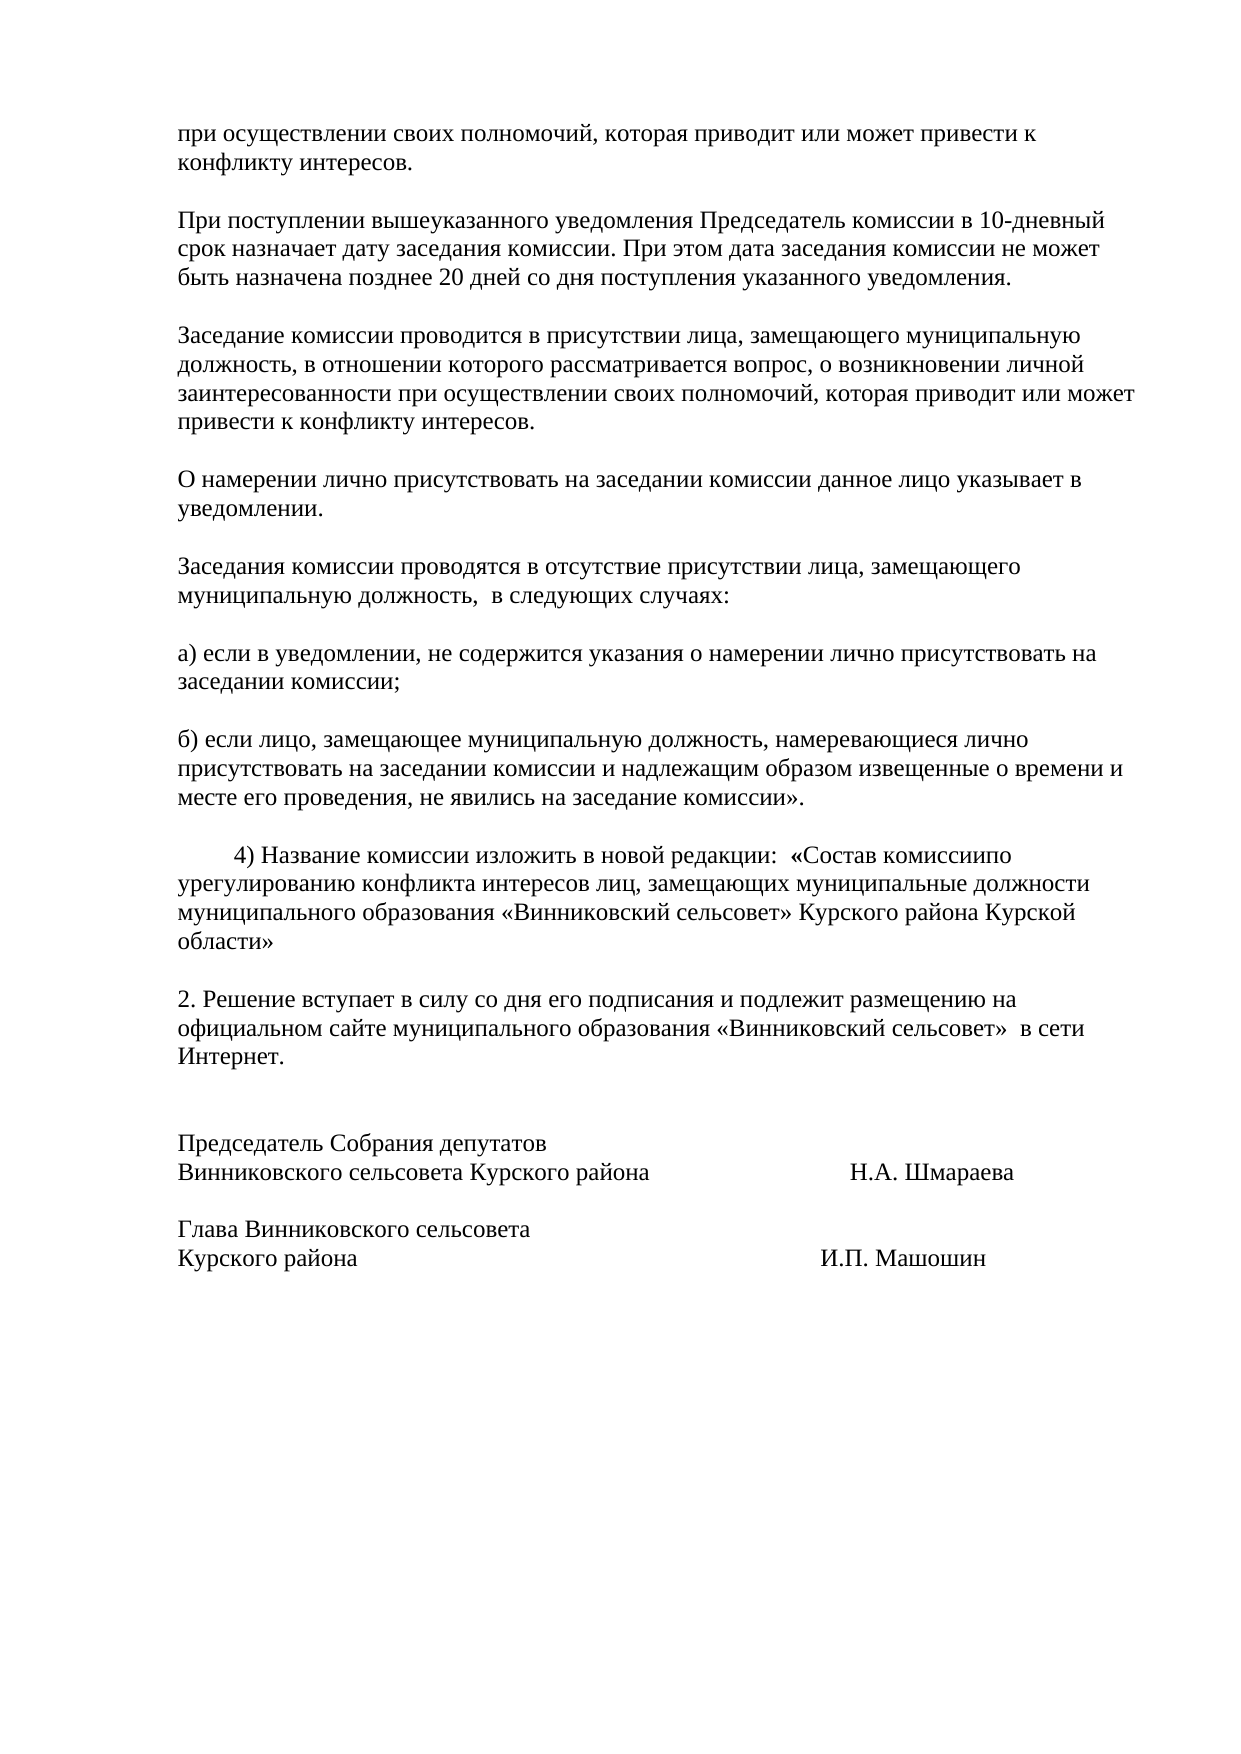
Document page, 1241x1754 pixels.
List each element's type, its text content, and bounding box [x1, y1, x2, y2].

text Заседание комиссии проводится в присутствии лица, замещающего муниципальную должность, в отношении которого рассматривается вопрос, о возникновении личной заинтересованности при осуществлении своих полномочий, которая приводит или может привести к конфликту интересов. [177, 320, 1152, 435]
text Курского района И.П. Машошин [177, 1243, 1152, 1272]
text Глава Винниковского сельсовета [177, 1214, 1152, 1243]
text О намерении лично присутствовать на заседании комиссии данное лицо указывает в уведомлении. [177, 464, 1152, 522]
text Заседания комиссии проводятся в отсутствие присутствии лица, замещающего муниципальную должность, в следующих случаях: [177, 551, 1152, 608]
text б) если лицо, замещающее муниципальную должность, намеревающиеся лично присутствовать на заседании комиссии и надлежащим образом извещенные о времени и месте его проведения, не явились на заседание комиссии». [177, 724, 1152, 811]
text а) если в уведомлении, не содержится указания о намерении лично присутствовать на заседании комиссии; [177, 638, 1152, 695]
text Винниковского сельсовета Курского района Н.А. Шмараева [177, 1157, 1152, 1186]
text При поступлении вышеуказанного уведомления Председатель комиссии в 10-дневный срок назначает дату заседания комиссии. При этом дата заседания комиссии не может быть назначена позднее 20 дней со дня поступления указанного уведомления. [177, 205, 1152, 291]
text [177, 118, 1152, 176]
text 4) Название комиссии изложить в новой редакции: «Состав комиссиипо урегулированию конфликта интересов лиц, замещающих муниципальные должности муниципального образования «Винниковский сельсовет» Курского района Курской области» [177, 840, 1152, 955]
text Председатель Собрания депутатов [177, 1128, 1152, 1157]
text 2. Решение вступает в силу со дня его подписания и подлежит размещению на официальном сайте муниципального образования «Винниковский сельсовет» в сети Интернет. [177, 984, 1152, 1070]
